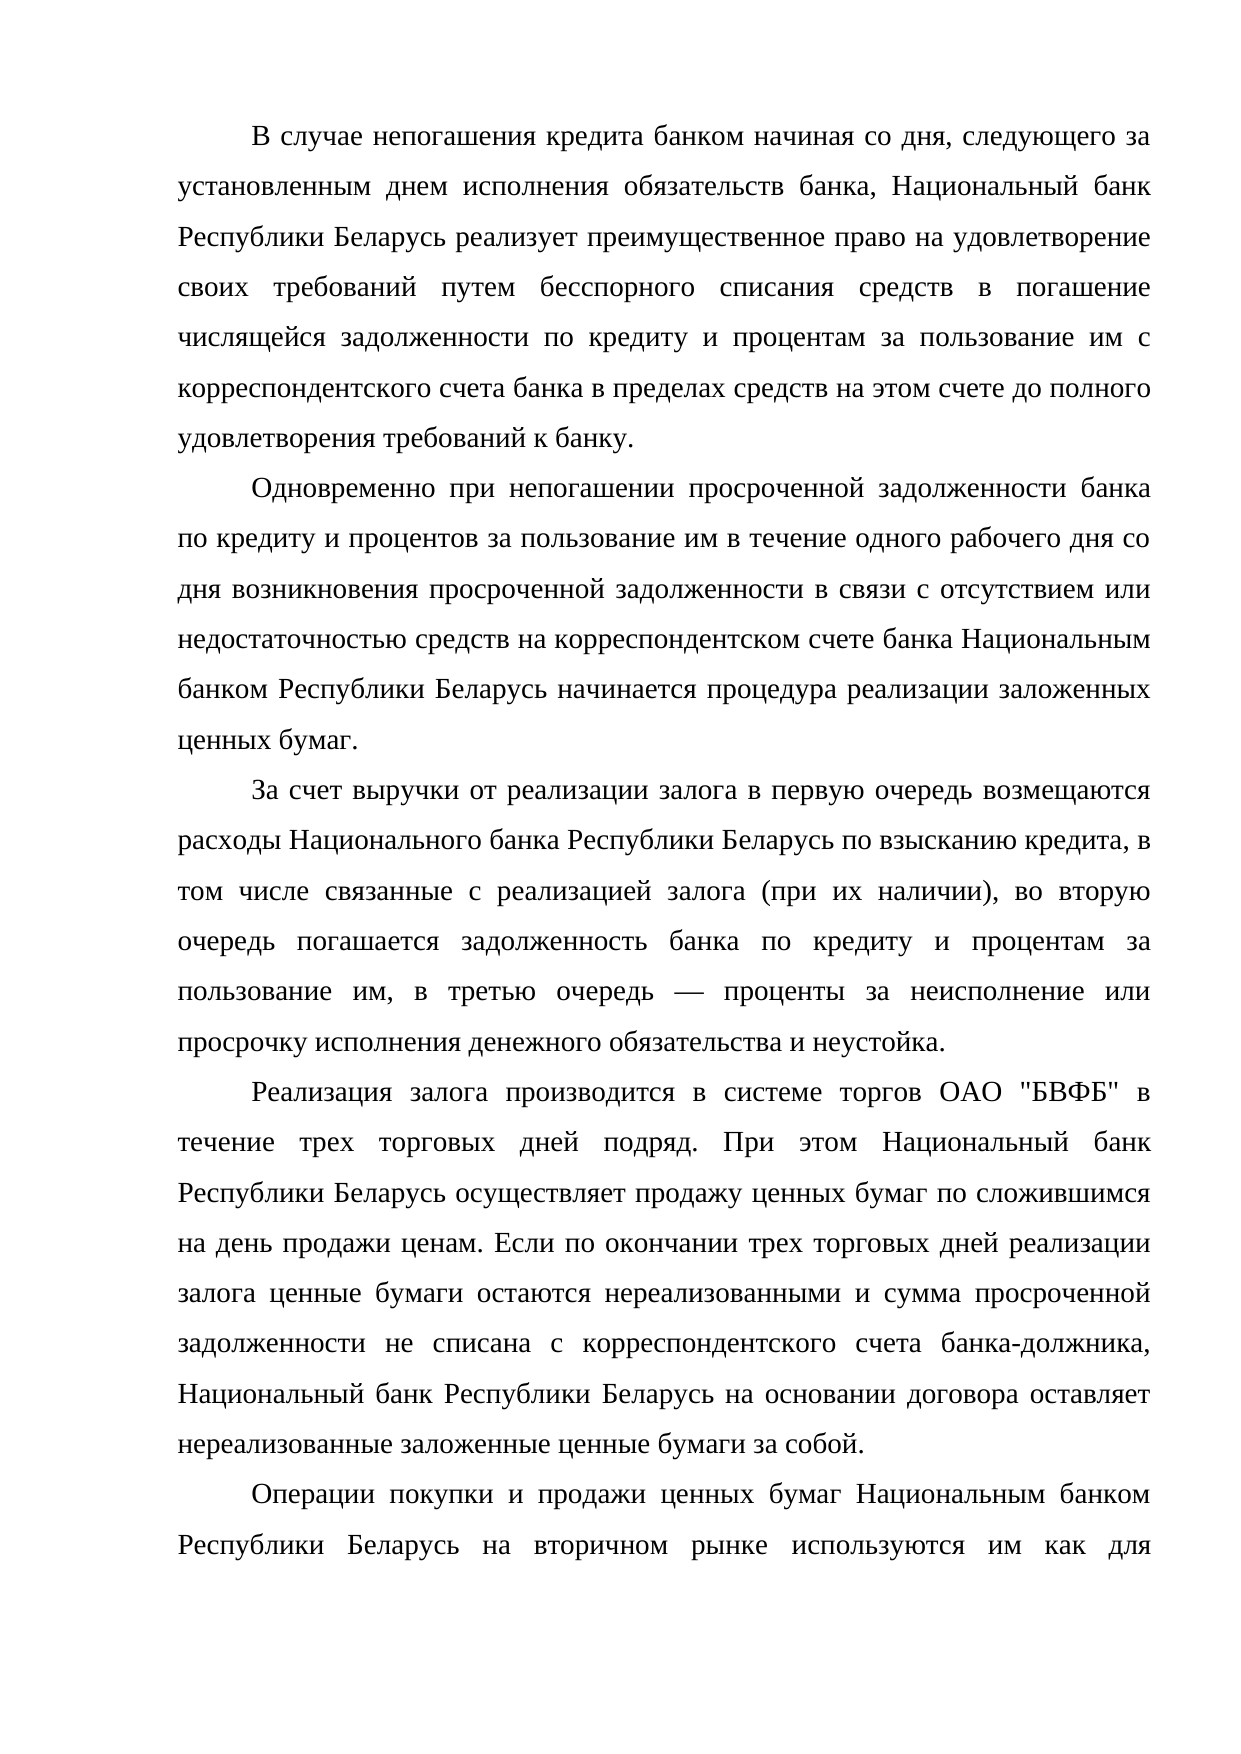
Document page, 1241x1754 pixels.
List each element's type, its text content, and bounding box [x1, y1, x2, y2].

text В случае непогашения кредита банком начиная со дня, следующего за установленным днем исполнения обязательств банка, Национальный банк Республики Беларусь реализует преимущественное право на удовлетворение своих требований путем бесспорного списания средств в погашение числящейся задолженности по кредиту и процентам за пользование им с корреспондентского счета банка в пределах средств на этом счете до полного удовлетворения требований к банку. [177, 118, 1152, 453]
text За счет выручки от реализации залога в первую очередь возмещаются расходы Национального банка Республики Беларусь по взысканию кредита, в том числе связанные с реализацией залога (при их наличии), во вторую очередь погашается задолженность банка по кредиту и процентам за пользование им, в третью очередь — проценты за неисполнение или просрочку исполнения денежного обязательства и неустойка. [177, 772, 1152, 1057]
text Реализация залога производится в системе торгов ОАО "БВФБ" в течение трех торговых дней подряд. При этом Национальный банк Республики Беларусь осуществляет продажу ценных бумаг по сложившимся на день продажи ценам. Если по окончании трех торговых дней реализации залога ценные бумаги остаются нереализованными и сумма просроченной задолженности не списана с корреспондентского счета банка-должника, Национальный банк Республики Беларусь на основании договора оставляет нереализованные заложенные ценные бумаги за собой. [177, 1074, 1152, 1460]
text Одновременно при непогашении просроченной задолженности банка по кредиту и процентов за пользование им в течение одного рабочего дня со дня возникновения просроченной задолженности в связи с отсутствием или недостаточностью средств на корреспондентском счете банка Национальным банком Республики Беларусь начинается процедура реализации заложенных ценных бумаг. [177, 470, 1152, 755]
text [177, 1477, 1152, 1560]
